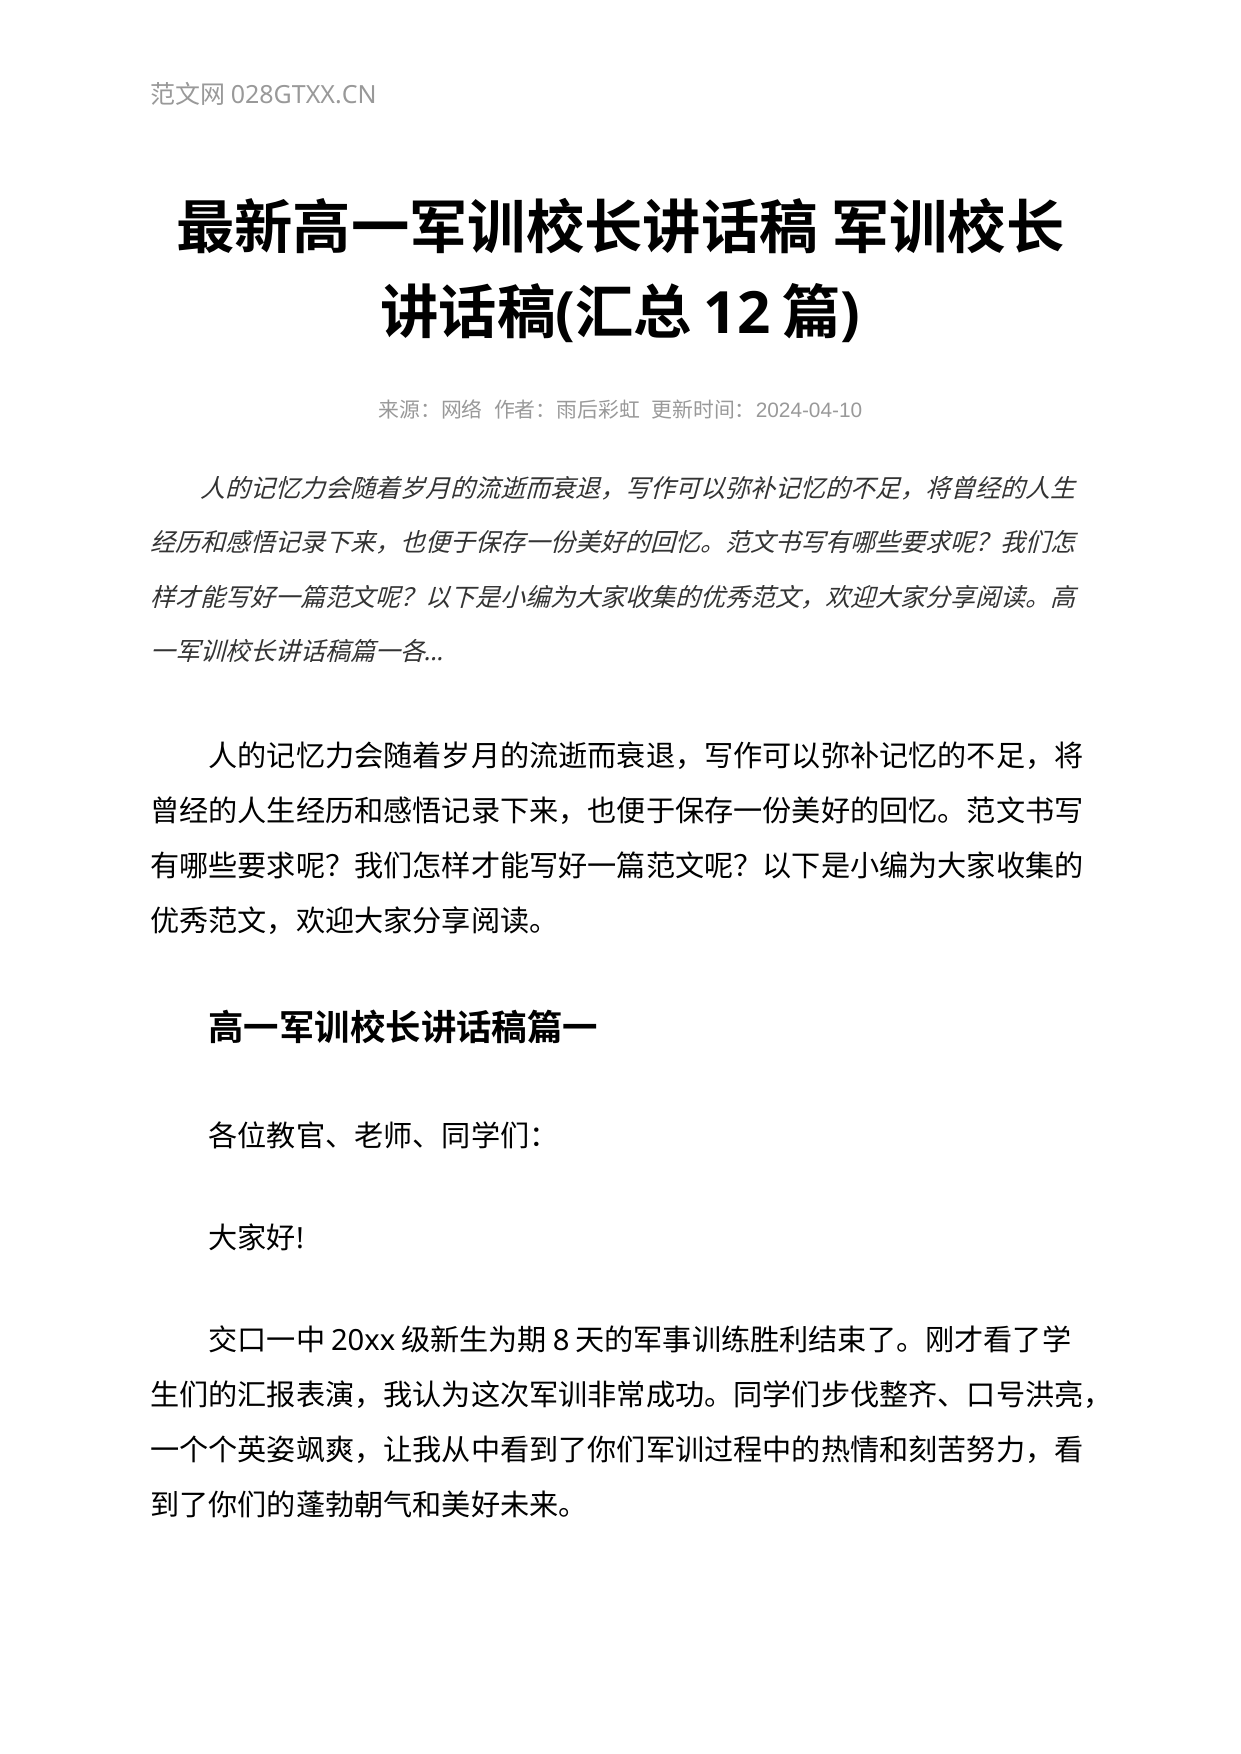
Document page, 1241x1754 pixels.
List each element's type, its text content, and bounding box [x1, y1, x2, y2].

text 来源：网络 作者：雨后彩虹 更新时间：2024-04-10 [150, 397, 1090, 421]
text 交口一中20xx级新生为期8天的军事训练胜利结束了。刚才看了学生们的汇报表演，我认为这次军训非常成功。同学们步伐整齐、口号洪亮，一个个英姿飒爽，让我从中看到了你们军训过程中的热情和刻苦努力，看到了你们的蓬勃朝气和美好未来。 [150, 1316, 1090, 1523]
text 各位教官、老师、同学们： [150, 1112, 1090, 1155]
text 人的记忆力会随着岁月的流逝而衰退，写作可以弥补记忆的不足，将曾经的人生经历和感悟记录下来，也便于保存一份美好的回忆。范文书写有哪些要求呢？我们怎样才能写好一篇范文呢？以下是小编为大家收集的优秀范文，欢迎大家分享阅读。高一军训校长讲话稿篇一各... [150, 468, 1090, 668]
text 人的记忆力会随着岁月的流逝而衰退，写作可以弥补记忆的不足，将曾经的人生经历和感悟记录下来，也便于保存一份美好的回忆。范文书写有哪些要求呢？我们怎样才能写好一篇范文呢？以下是小编为大家收集的优秀范文，欢迎大家分享阅读。 [150, 733, 1090, 939]
subtitle 最新高一军训校长讲话稿 军训校长讲话稿(汇总12篇) [150, 181, 1090, 351]
text 高一军训校长讲话稿篇一 [150, 999, 1090, 1050]
text 大家好! [150, 1214, 1090, 1257]
